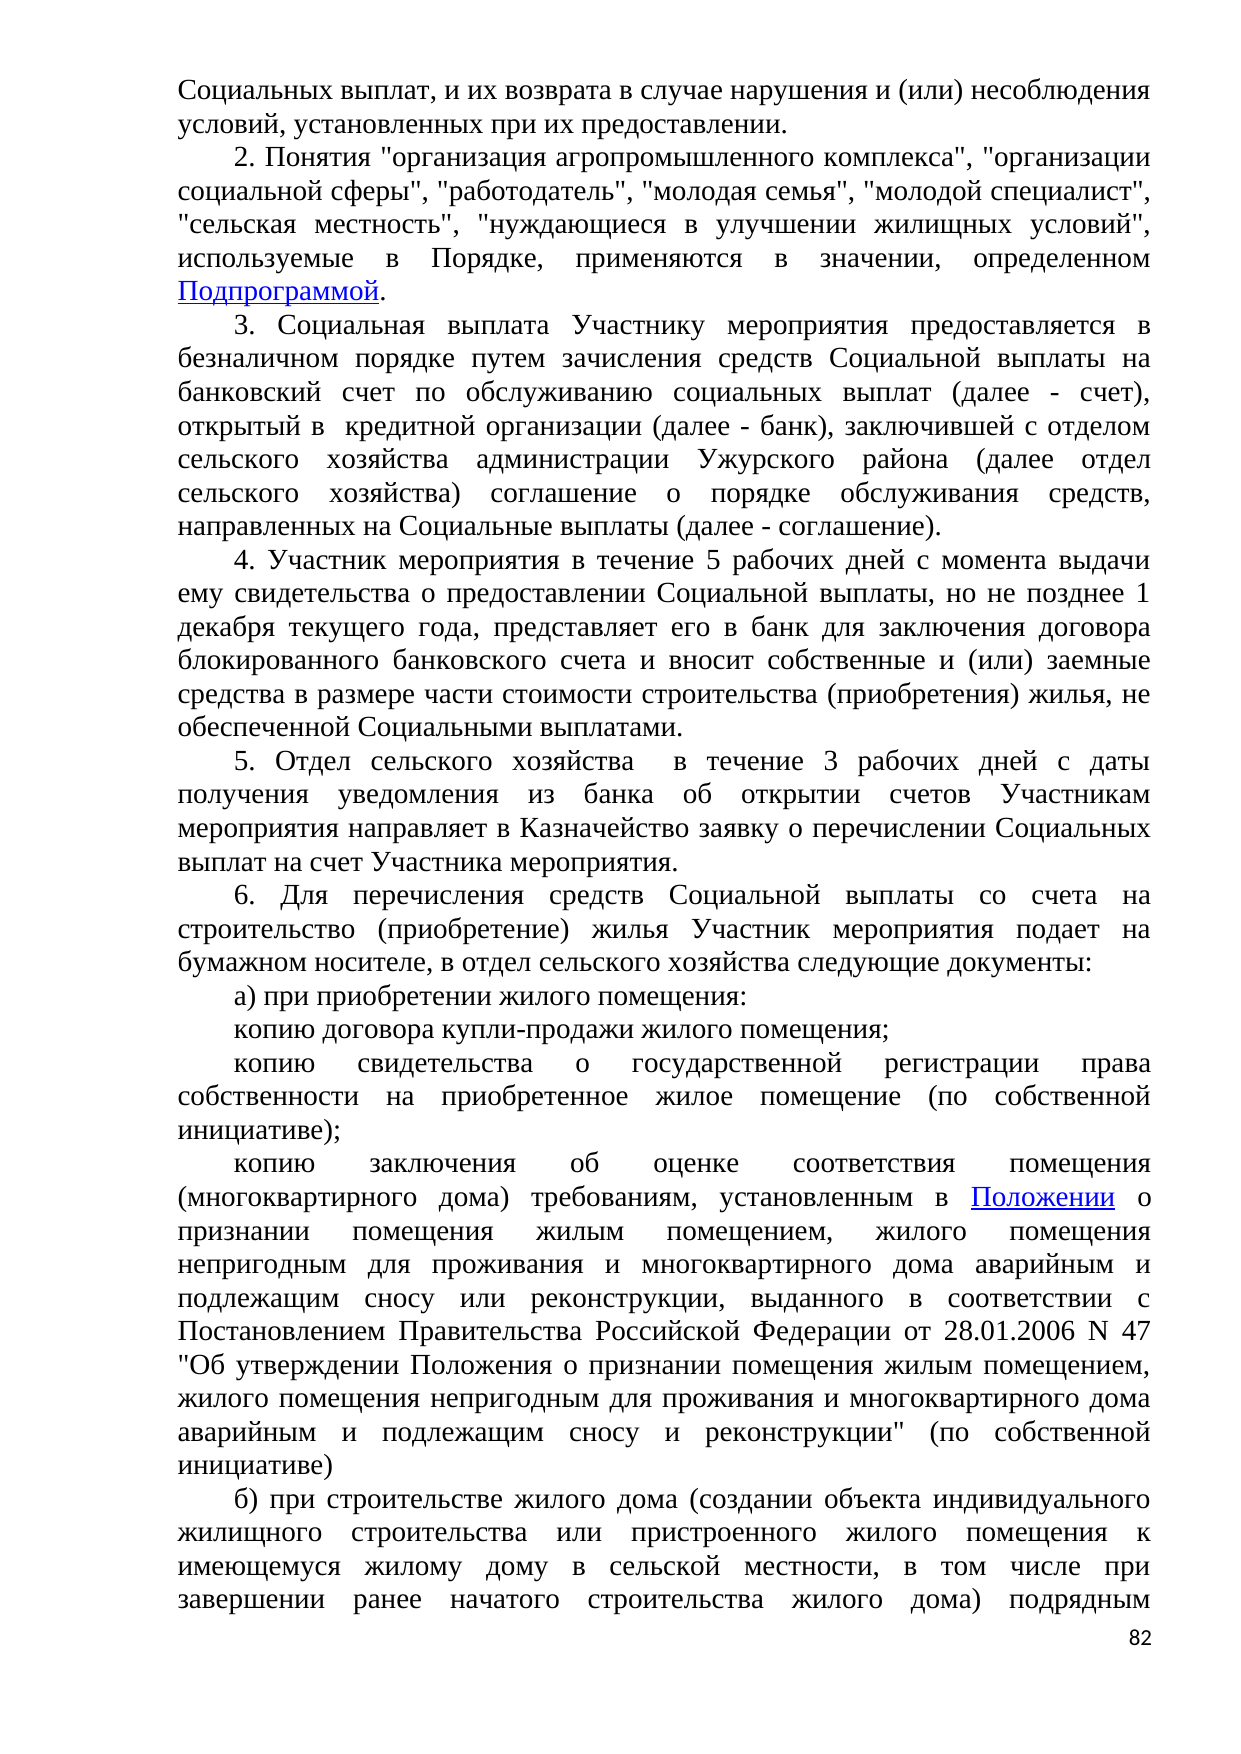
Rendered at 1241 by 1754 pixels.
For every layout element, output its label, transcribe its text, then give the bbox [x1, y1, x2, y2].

text 3. Социальная выплата Участнику мероприятия предоставляется в безналичном порядке путем зачисления средств Социальной выплаты на банковский счет по обслуживанию социальных выплат (далее - счет), открытый в кредитной организации (далее - банк), заключившей с отделом сельского хозяйства администрации Ужурского района (далее отдел сельского хозяйства) соглашение о порядке обслуживания средств, направленных на Социальные выплаты (далее - соглашение). [177, 307, 1152, 542]
text копию свидетельства о государственной регистрации права собственности на приобретенное жилое помещение (по собственной инициативе); [177, 1045, 1152, 1146]
text а) при приобретении жилого помещения: [177, 978, 1152, 1011]
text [177, 72, 1152, 139]
text копию заключения об оценке соответствия помещения (многоквартирного дома) требованиям, установленным в Положении о признании помещения жилым помещением, жилого помещения непригодным для проживания и многоквартирного дома аварийным и подлежащим сносу или реконструкции, выданного в соответствии с Постановлением Правительства Российской Федерации от 28.01.2006 N 47 "Об утверждении Положения о признании помещения жилым помещением, жилого помещения непригодным для проживания и многоквартирного дома аварийным и подлежащим сносу и реконструкции" (по собственной инициативе) [177, 1146, 1152, 1481]
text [177, 1481, 1152, 1615]
text 5. Отдел сельского хозяйства в течение 3 рабочих дней с даты получения уведомления из банка об открытии счетов Участникам мероприятия направляет в Казначейство заявку о перечислении Социальных выплат на счет Участника мероприятия. [177, 743, 1152, 877]
text 4. Участник мероприятия в течение 5 рабочих дней с момента выдачи ему свидетельства о предоставлении Социальной выплаты, но не позднее 1 декабря текущего года, представляет его в банк для заключения договора блокированного банковского счета и вносит собственные и (или) заемные средства в размере части стоимости строительства (приобретения) жилья, не обеспеченной Социальными выплатами. [177, 542, 1152, 743]
text 6. Для перечисления средств Социальной выплаты со счета на строительство (приобретение) жилья Участник мероприятия подает на бумажном носителе, в отдел сельского хозяйства следующие документы: [177, 877, 1152, 978]
text 2. Понятия "организация агропромышленного комплекса", "организации социальной сферы", "работодатель", "молодая семья", "молодой специалист", "сельская местность", "нуждающиеся в улучшении жилищных условий", используемые в Порядке, применяются в значении, определенном Подпрограммой. [177, 139, 1152, 307]
text копию договора купли-продажи жилого помещения; [177, 1011, 1152, 1045]
